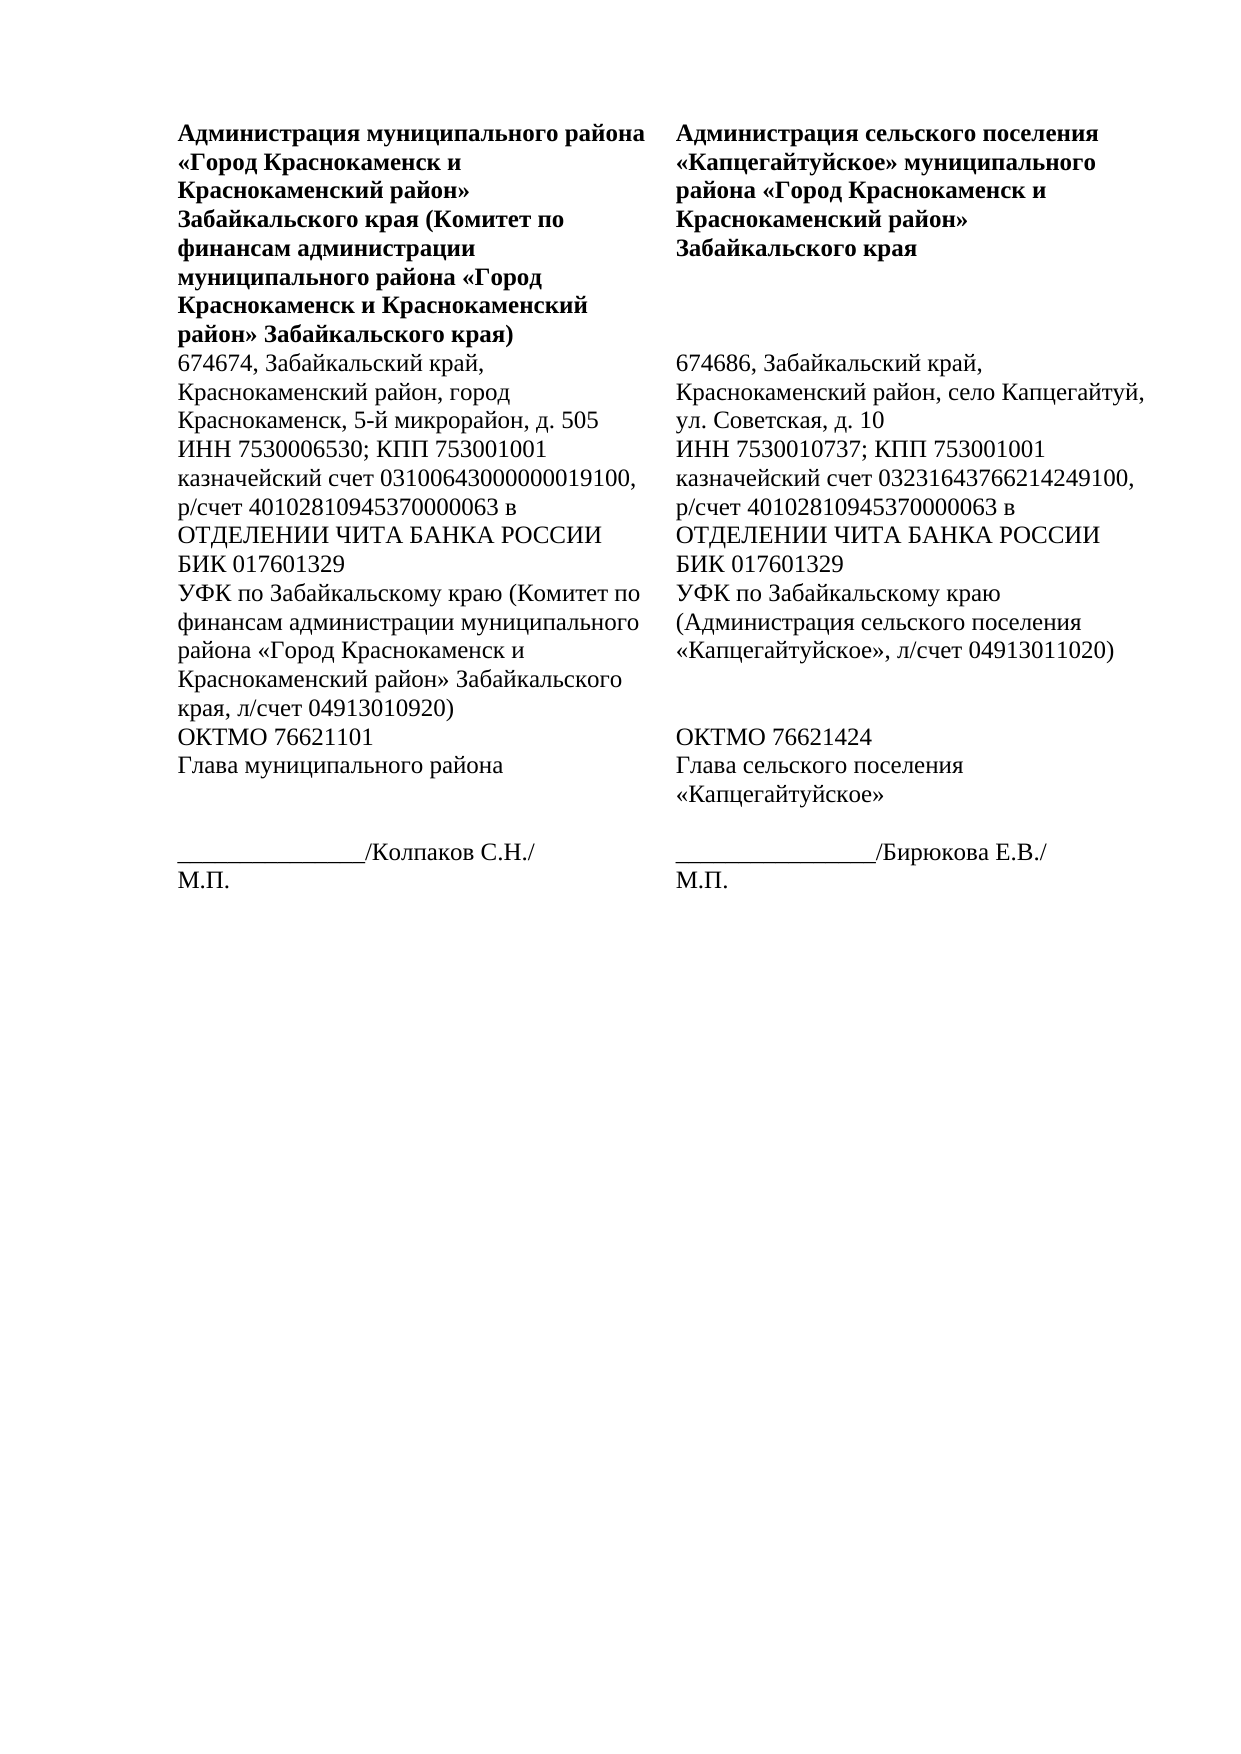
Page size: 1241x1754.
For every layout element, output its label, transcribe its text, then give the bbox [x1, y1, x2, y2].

table_cell М.П. [166, 866, 664, 894]
table_cell ИНН 7530010737; КПП 753001001 [664, 434, 1163, 463]
table_header Администрация муниципального района «Город Краснокаменск и Краснокаменский район» Забайкальского края (Комитет по финансам администрации муниципального района «Город Краснокаменск и Краснокаменский район» Забайкальского края) [166, 118, 664, 348]
table_cell М.П. [664, 866, 1163, 894]
table_cell УФК по Забайкальскому краю (Комитет по финансам администрации муниципального района «Город Краснокаменск и Краснокаменский район» Забайкальского края, л/счет 04913010920) [166, 578, 664, 722]
table_cell Глава сельского поселения «Капцегайтуйское» ________________/Бирюкова Е.В./ [664, 751, 1163, 866]
table_cell 674686, Забайкальский край, Краснокаменский район, село Капцегайтуй, ул. Советская, д. 10 [664, 348, 1163, 434]
table_cell ОКТМО 76621424 [664, 722, 1163, 751]
table_cell БИК 017601329 [664, 549, 1163, 578]
table_cell казначейский счет 03100643000000019100, р/счет 40102810945370000063 в ОТДЕЛЕНИИ ЧИТА БАНКА РОССИИ [166, 463, 664, 549]
table_cell Глава муниципального района _______________/Колпаков С.Н./ [166, 751, 664, 866]
table_cell БИК 017601329 [166, 549, 664, 578]
table_cell 674674, Забайкальский край, Краснокаменский район, город Краснокаменск, 5-й микрорайон, д. 505 [166, 348, 664, 434]
table_header Администрация сельского поселения «Капцегайтуйское» муниципального района «Город Краснокаменск и Краснокаменский район» Забайкальского края [664, 118, 1163, 348]
table_cell ИНН 7530006530; КПП 753001001 [166, 434, 664, 463]
table_cell ОКТМО 76621101 [166, 722, 664, 751]
table_cell УФК по Забайкальскому краю (Администрация сельского поселения «Капцегайтуйское», л/счет 04913011020) [664, 578, 1163, 722]
table_cell казначейский счет 03231643766214249100, р/счет 40102810945370000063 в ОТДЕЛЕНИИ ЧИТА БАНКА РОССИИ [664, 463, 1163, 549]
